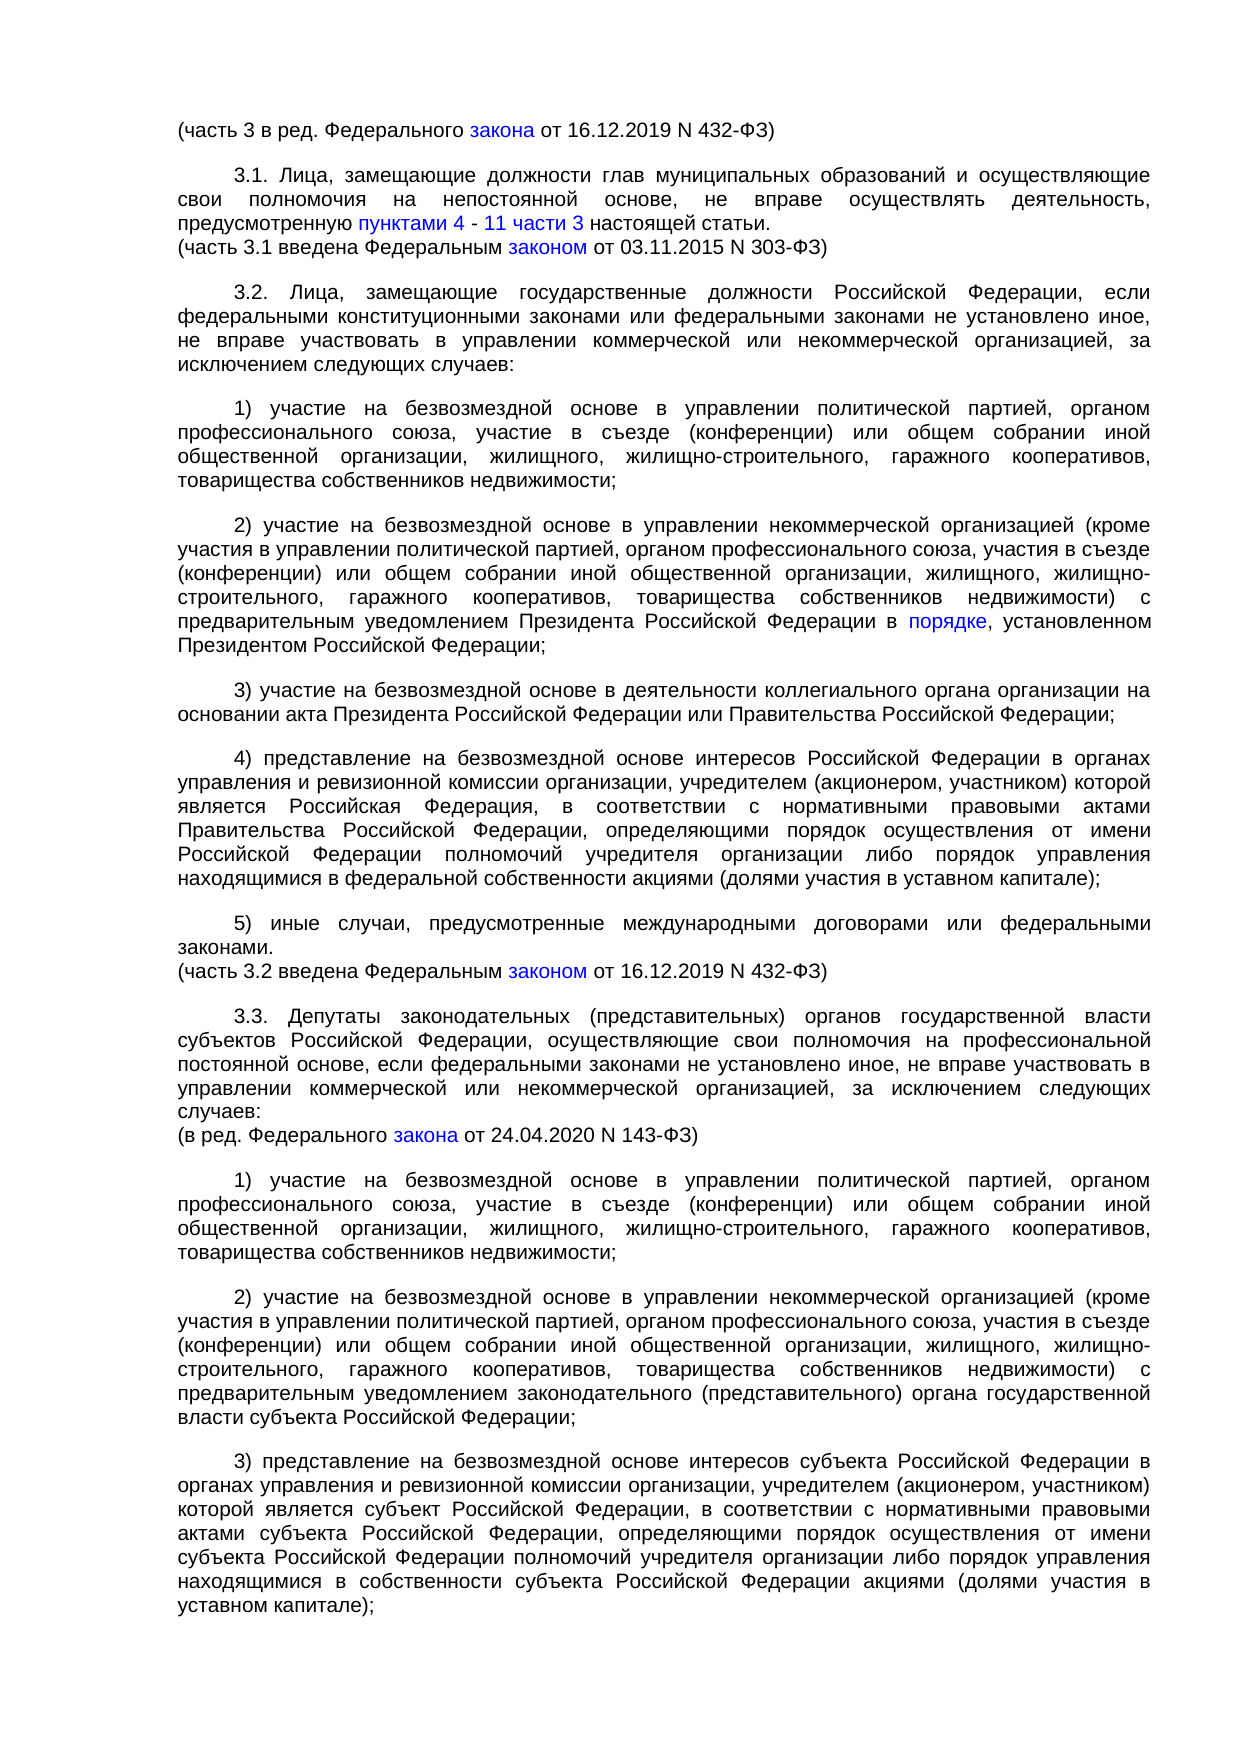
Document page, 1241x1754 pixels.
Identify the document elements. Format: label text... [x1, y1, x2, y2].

text (часть 3 в ред. Федерального закона от 16.12.2019 N 432-ФЗ) [177, 118, 1152, 142]
text (часть 3.2 введена Федеральным законом от 16.12.2019 N 432-ФЗ) [177, 959, 1152, 983]
text 3) участие на безвозмездной основе в деятельности коллегиального органа организации на основании акта Президента Российской Федерации или Правительства Российской Федерации; [177, 677, 1152, 725]
text 5) иные случаи, предусмотренные международными договорами или федеральными законами. [177, 911, 1152, 959]
text (часть 3.1 введена Федеральным законом от 03.11.2015 N 303-ФЗ) [177, 235, 1152, 259]
text 2) участие на безвозмездной основе в управлении некоммерческой организацией (кроме участия в управлении политической партией, органом профессионального союза, участия в съезде (конференции) или общем собрании иной общественной организации, жилищного, жилищно-строительного, гаражного кооперативов, товарищества собственников недвижимости) с предварительным уведомлением Президента Российской Федерации в порядке, установленном Президентом Российской Федерации; [177, 513, 1152, 657]
text 4) представление на безвозмездной основе интересов Российской Федерации в органах управления и ревизионной комиссии организации, учредителем (акционером, участником) которой является Российская Федерация, в соответствии с нормативными правовыми актами Правительства Российской Федерации, определяющими порядок осуществления от имени Российской Федерации полномочий учредителя организации либо порядок управления находящимися в федеральной собственности акциями (долями участия в уставном капитале); [177, 746, 1152, 890]
text 2) участие на безвозмездной основе в управлении некоммерческой организацией (кроме участия в управлении политической партией, органом профессионального союза, участия в съезде (конференции) или общем собрании иной общественной организации, жилищного, жилищно-строительного, гаражного кооперативов, товарищества собственников недвижимости) с предварительным уведомлением законодательного (представительного) органа государственной власти субъекта Российской Федерации; [177, 1285, 1152, 1428]
text 3.1. Лица, замещающие должности глав муниципальных образований и осуществляющие свои полномочия на непостоянной основе, не вправе осуществлять деятельность, предусмотренную пунктами 4 - 11 части 3 настоящей статьи. [177, 163, 1152, 235]
text 3) представление на безвозмездной основе интересов субъекта Российской Федерации в органах управления и ревизионной комиссии организации, учредителем (акционером, участником) которой является субъект Российской Федерации, в соответствии с нормативными правовыми актами субъекта Российской Федерации, определяющими порядок осуществления от имени субъекта Российской Федерации полномочий учредителя организации либо порядок управления находящимися в собственности субъекта Российской Федерации акциями (долями участия в уставном капитале); [177, 1449, 1152, 1617]
text 3.3. Депутаты законодательных (представительных) органов государственной власти субъектов Российской Федерации, осуществляющие свои полномочия на профессиональной постоянной основе, если федеральными законами не установлено иное, не вправе участвовать в управлении коммерческой или некоммерческой организацией, за исключением следующих случаев: [177, 1003, 1152, 1123]
text 3.2. Лица, замещающие государственные должности Российской Федерации, если федеральными конституционными законами или федеральными законами не установлено иное, не вправе участвовать в управлении коммерческой или некоммерческой организацией, за исключением следующих случаев: [177, 279, 1152, 375]
text (в ред. Федерального закона от 24.04.2020 N 143-ФЗ) [177, 1123, 1152, 1147]
